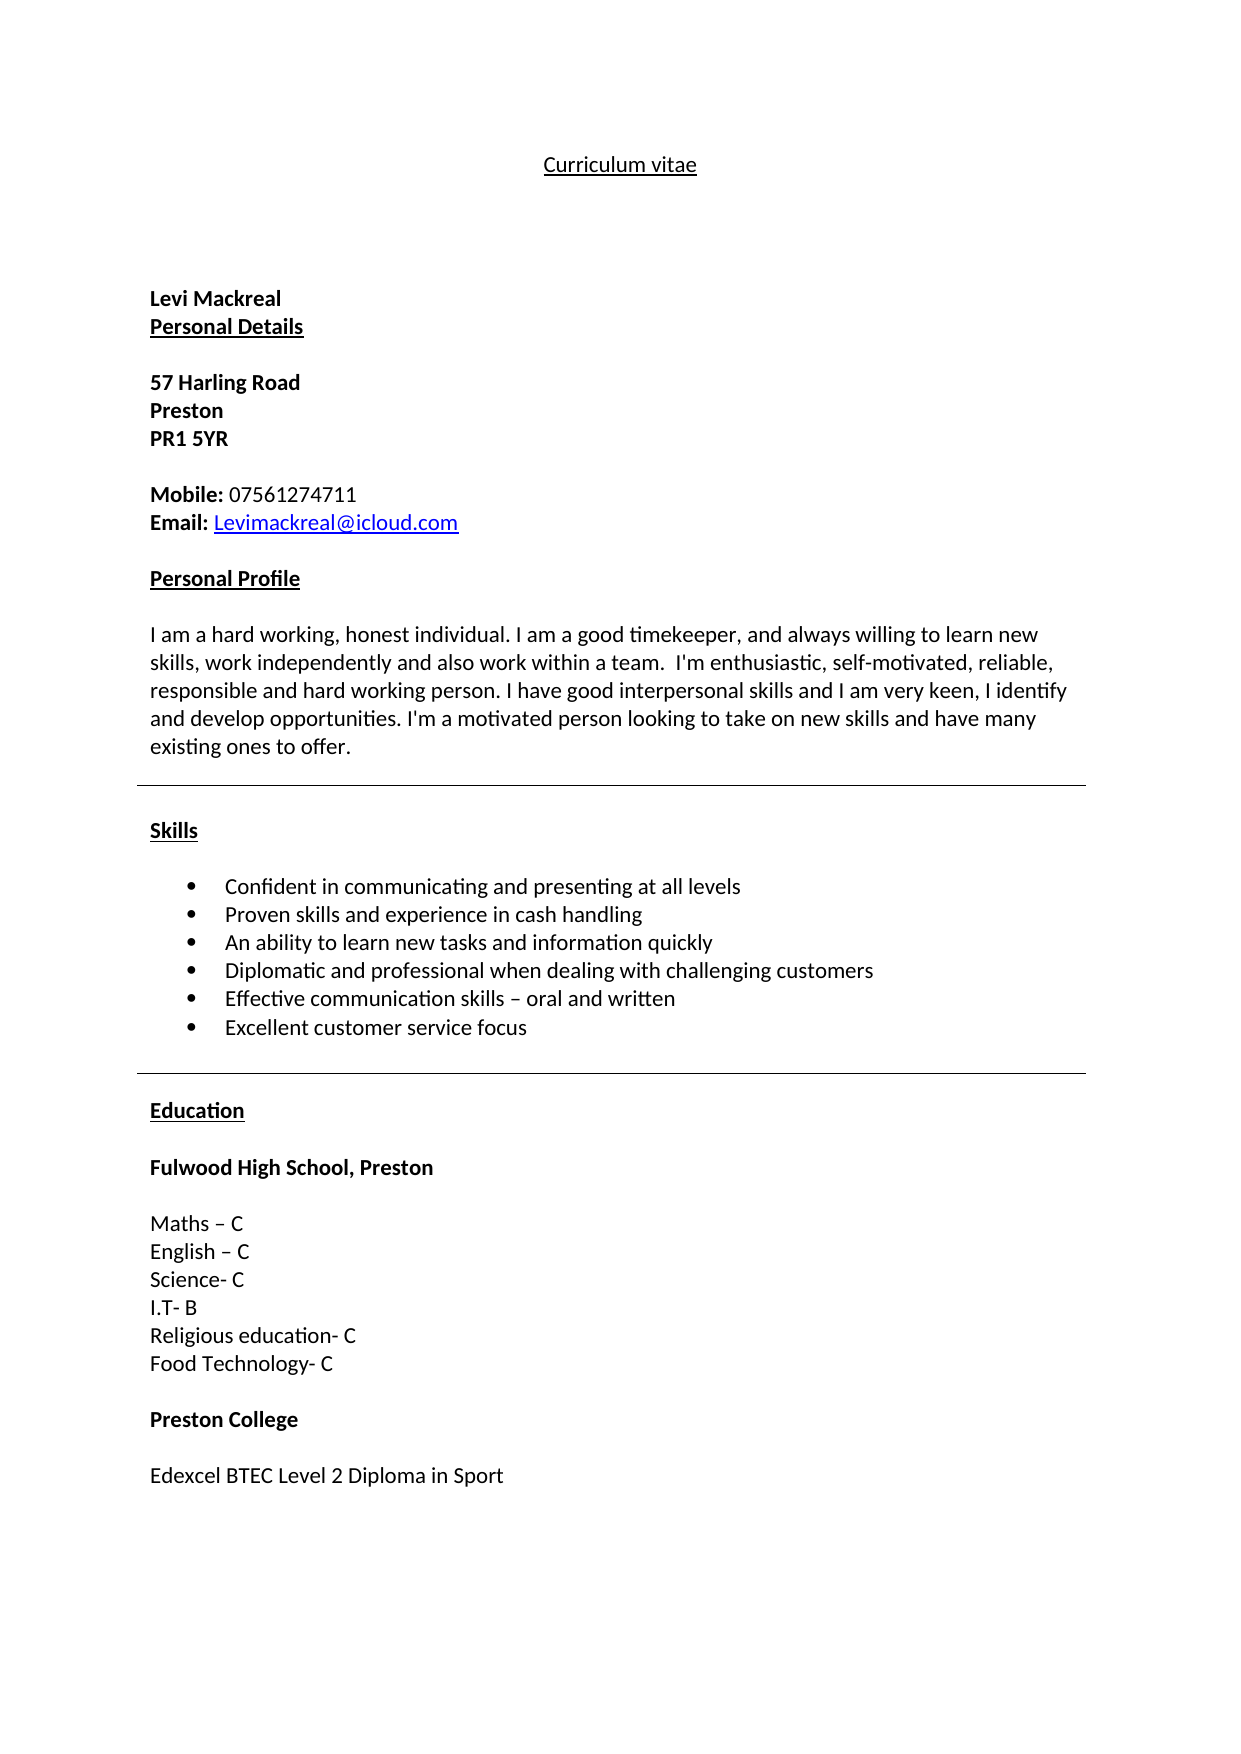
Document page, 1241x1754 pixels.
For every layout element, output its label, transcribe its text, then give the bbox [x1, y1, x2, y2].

text Preston [150, 396, 1090, 424]
list Effective communication skills – oral and written [187, 984, 1090, 1013]
text English – C [150, 1237, 1090, 1265]
text Personal Profile [150, 564, 1090, 592]
list Proven skills and experience in cash handling [187, 901, 1090, 928]
text I.T- B [150, 1293, 1090, 1321]
text 57 Harling Road [150, 368, 1090, 396]
text Religious education- C [150, 1321, 1090, 1349]
text Personal Details [150, 312, 1090, 340]
text Education [150, 1097, 1090, 1125]
text Skills [150, 816, 1090, 844]
text PR1 5YR [150, 424, 1090, 452]
text I am a hard working, honest individual. I am a good timekeeper, and always willing to learn new skills, work independently and also work within a team. I'm enthusiastic, self-motivated, reliable, responsible and hard working person. I have good interpersonal skills and I am very keen, I identify and develop opportunities. I'm a motivated person looking to take on new skills and have many existing ones to offer. [150, 620, 1090, 760]
text Fulwood High School, Preston [150, 1153, 1090, 1181]
text Edexcel BTEC Level 2 Diploma in Sport [150, 1461, 1090, 1489]
text Preston College [150, 1405, 1090, 1433]
text Maths – C [150, 1209, 1090, 1237]
list An ability to learn new tasks and information quickly [187, 928, 1090, 957]
list Excellent customer service focus [187, 1013, 1090, 1041]
list Confident in communicating and presenting at all levels [187, 872, 1090, 901]
text Levi Mackreal [150, 284, 1090, 312]
text Mobile: 07561274711 [150, 480, 1090, 508]
text Science- C [150, 1265, 1090, 1293]
text Email: Levimackreal@icloud.com [150, 508, 1090, 536]
text Curriculum vitae [150, 150, 1090, 178]
text Food Technology- C [150, 1349, 1090, 1377]
list Diplomatic and professional when dealing with challenging customers [187, 957, 1090, 984]
